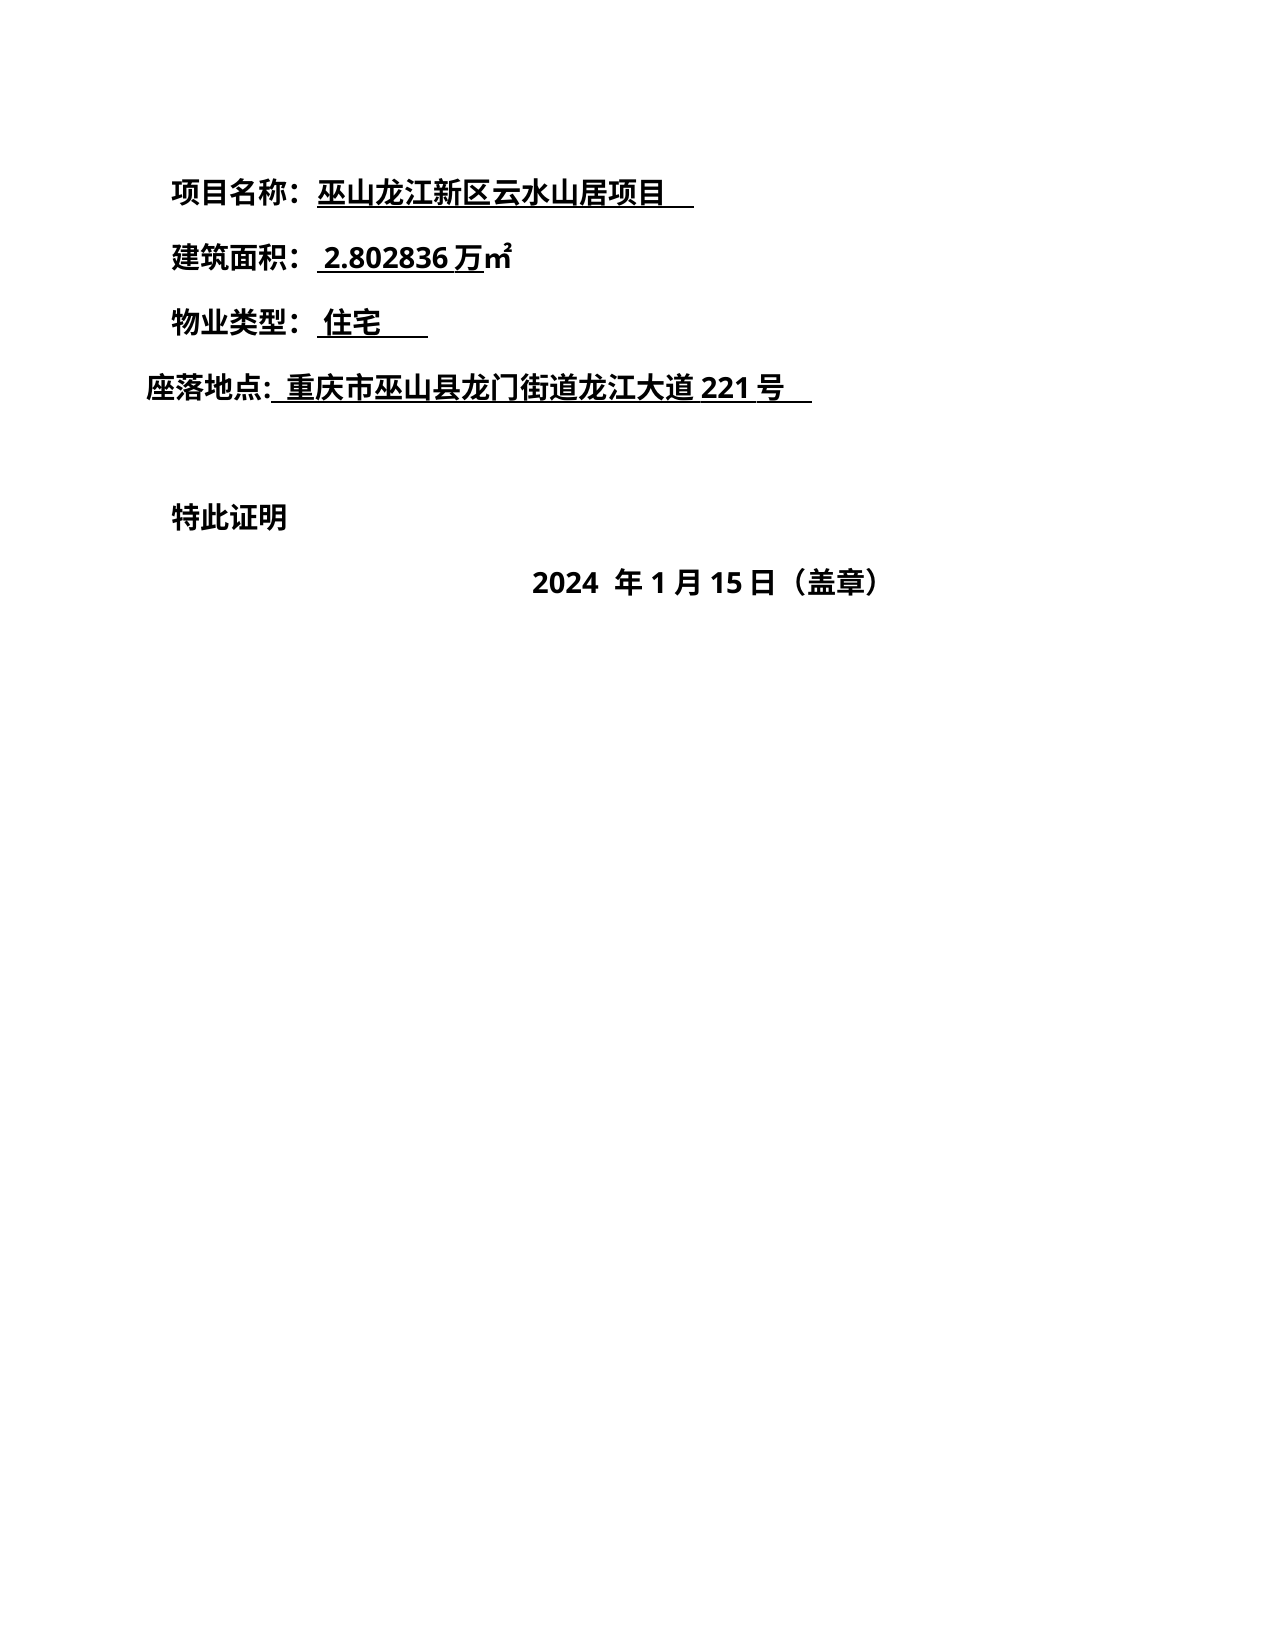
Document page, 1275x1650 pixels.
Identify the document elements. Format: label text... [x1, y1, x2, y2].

text 物业类型： 住宅 [112, 289, 1162, 354]
text 特此证明 [112, 484, 1162, 549]
text 项目名称：巫山龙江新区云水山居项目 [112, 159, 1162, 224]
text 建筑面积： 2.802836万㎡ [112, 224, 1162, 289]
text 2024 年 1 月15日（盖章） [112, 549, 1162, 614]
text 座落地点: 重庆市巫山县龙门街道龙江大道221号 [112, 354, 1162, 419]
